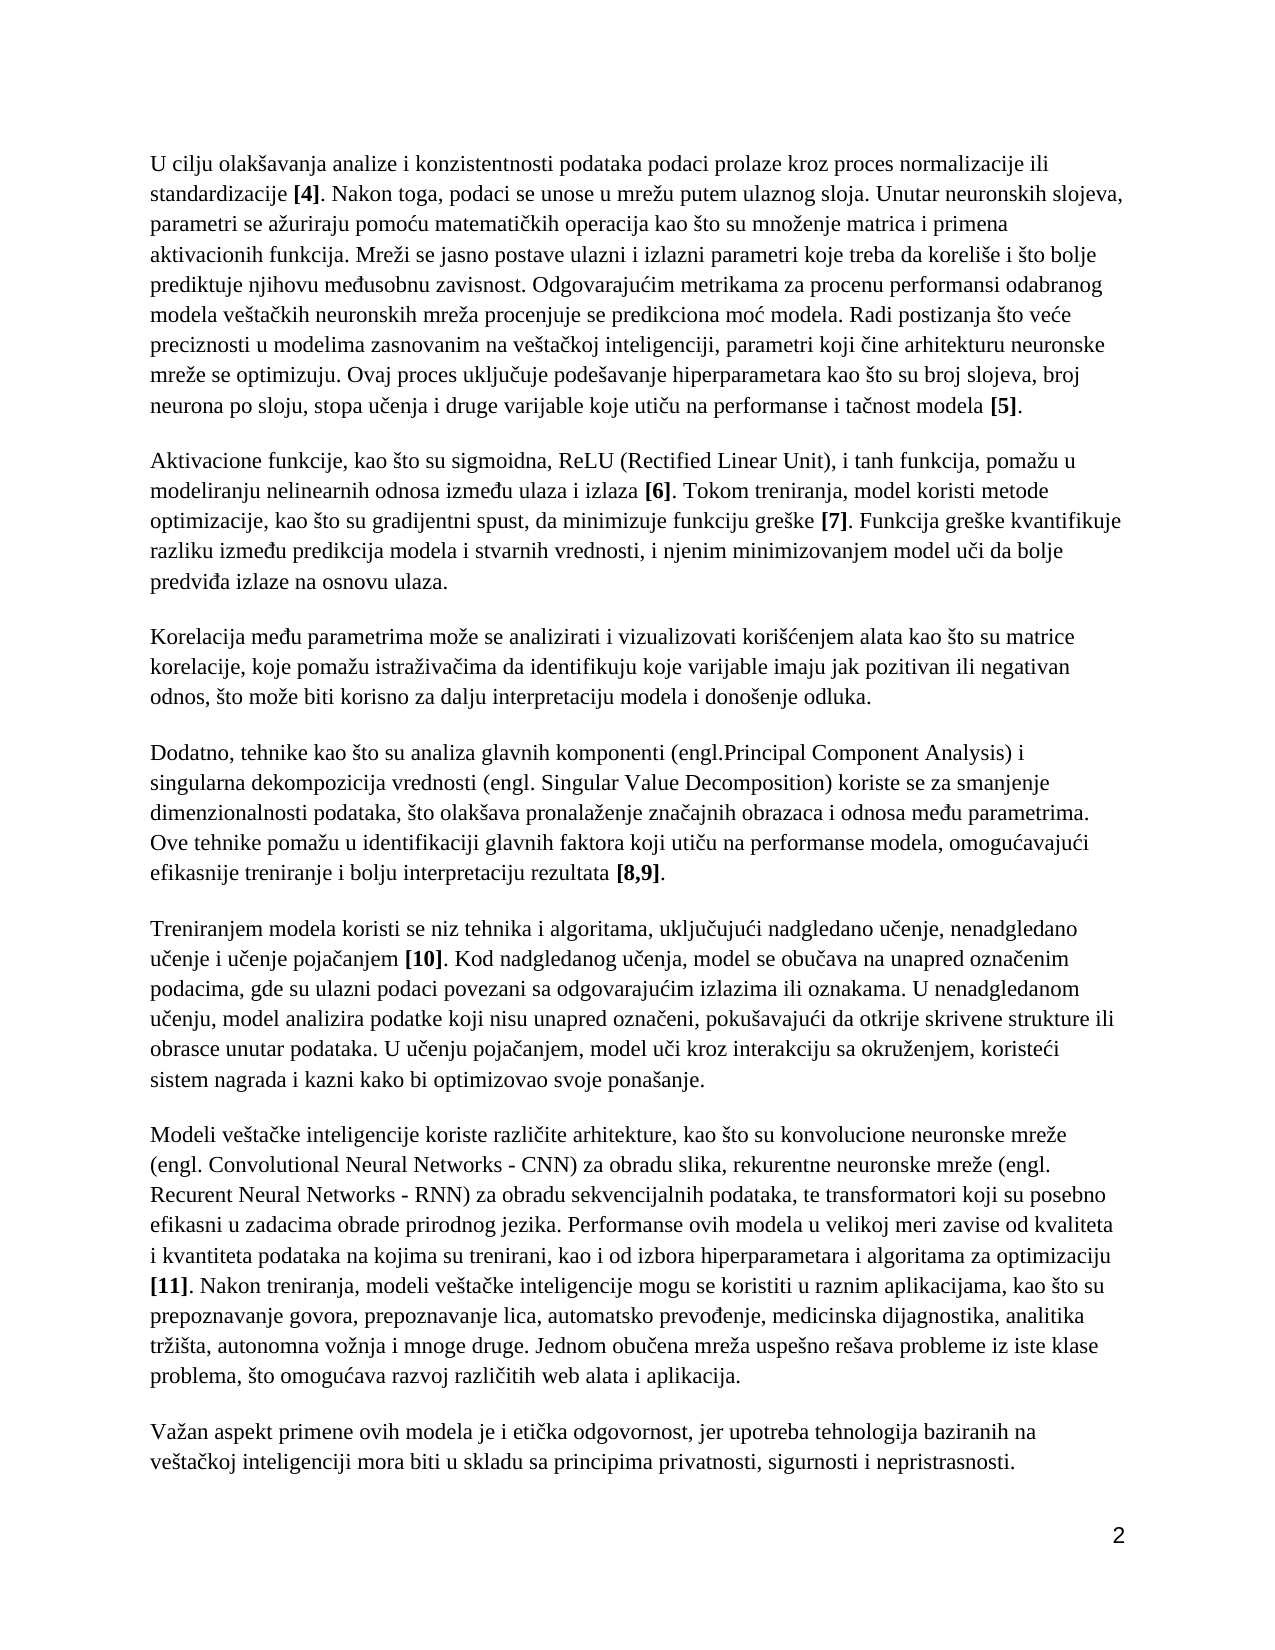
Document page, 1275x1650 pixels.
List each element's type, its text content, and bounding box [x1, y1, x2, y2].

text Modeli veštačke inteligencije koriste različite arhitekture, kao što su konvolucione neuronske mreže (engl. Convolutional Neural Networks - CNN) za obradu slika, rekurentne neuronske mreže (engl. Recurent Neural Networks - RNN) za obradu sekvencijalnih podataka, te transformatori koji su posebno efikasni u zadacima obrade prirodnog jezika. Performanse ovih modela u velikoj meri zavise od kvaliteta i kvantiteta podataka na kojima su trenirani, kao i od izbora hiperparametara i algoritama za optimizaciju [11]. Nakon treniranja, modeli veštačke inteligencije mogu se koristiti u raznim aplikacijama, kao što su prepoznavanje govora, prepoznavanje lica, automatsko prevođenje, medicinska dijagnostika, analitika tržišta, autonomna vožnja i mnoge druge. Jednom obučena mreža uspešno rešava probleme iz iste klase problema, što omogućava razvoj različitih web alata i aplikacija. [150, 1121, 1125, 1389]
text Korelacija među parametrima može se analizirati i vizualizovati korišćenjem alata kao što su matrice korelacije, koje pomažu istraživačima da identifikuju koje varijable imaju jak pozitivan ili negativan odnos, što može biti korisno za dalju interpretaciju modela i donošenje odluka. [150, 623, 1125, 710]
text Važan aspekt primene ovih modela je i etička odgovornost, jer upotreba tehnologija baziranih na veštačkoj inteligenciji mora biti u skladu sa principima privatnosti, sigurnosti i nepristrasnosti. [150, 1418, 1125, 1474]
text Aktivacione funkcije, kao što su sigmoidna, ReLU (Rectified Linear Unit), i tanh funkcija, pomažu u modeliranju nelinearnih odnosa između ulaza i izlaza [6]. Tokom treniranja, model koristi metode optimizacije, kao što su gradijentni spust, da minimizuje funkciju greške [7]. Funkcija greške kvantifikuje razliku između predikcija modela i stvarnih vrednosti, i njenim minimizovanjem model uči da bolje predviđa izlaze na osnovu ulaza. [150, 447, 1125, 594]
text Treniranjem modela koristi se niz tehnika i algoritama, uključujući nadgledano učenje, nenadgledano učenje i učenje pojačanjem [10]. Kod nadgledanog učenja, model se obučava na unapred označenim podacima, gde su ulazni podaci povezani sa odgovarajućim izlazima ili oznakama. U nenadgledanom učenju, model analizira podatke koji nisu unapred označeni, pokušavajući da otkrije skrivene strukture ili obrasce unutar podataka. U učenju pojačanjem, model uči kroz interakciju sa okruženjem, koristeći sistem nagrada i kazni kako bi optimizovao svoje ponašanje. [150, 914, 1125, 1092]
text Dodatno, tehnike kao što su analiza glavnih komponenti (engl.Principal Component Analysis) i singularna dekompozicija vrednosti (engl. Singular Value Decomposition) koriste se za smanjenje dimenzionalnosti podataka, što olakšava pronalaženje značajnih obrazaca i odnosa među parametrima. Ove tehnike pomažu u identifikaciji glavnih faktora koji utiču na performanse modela, omogućavajući efikasnije treniranje i bolju interpretaciju rezultata [8,9]. [150, 738, 1125, 886]
text U cilju olakšavanja analize i konzistentnosti podataka podaci prolaze kroz proces normalizacije ili standardizacije [4]. Nakon toga, podaci se unose u mrežu putem ulaznog sloja. Unutar neuronskih slojeva, parametri se ažuriraju pomoću matematičkih operacija kao što su množenje matrica i primena aktivacionih funkcija. Mreži se jasno postave ulazni i izlazni parametri koje treba da koreliše i što bolje prediktuje njihovu međusobnu zavisnost. Odgovarajućim metrikama za procenu performansi odabranog modela veštačkih neuronskih mreža procenjuje se predikciona moć modela. Radi postizanja što veće preciznosti u modelima zasnovanim na veštačkoj inteligenciji, parametri koji čine arhitekturu neuronske mreže se optimizuju. Ovaj proces uključuje podešavanje hiperparametara kao što su broj slojeva, broj neurona po sloju, stopa učenja i druge varijable koje utiču na performanse i tačnost modela [5]. [150, 150, 1125, 418]
